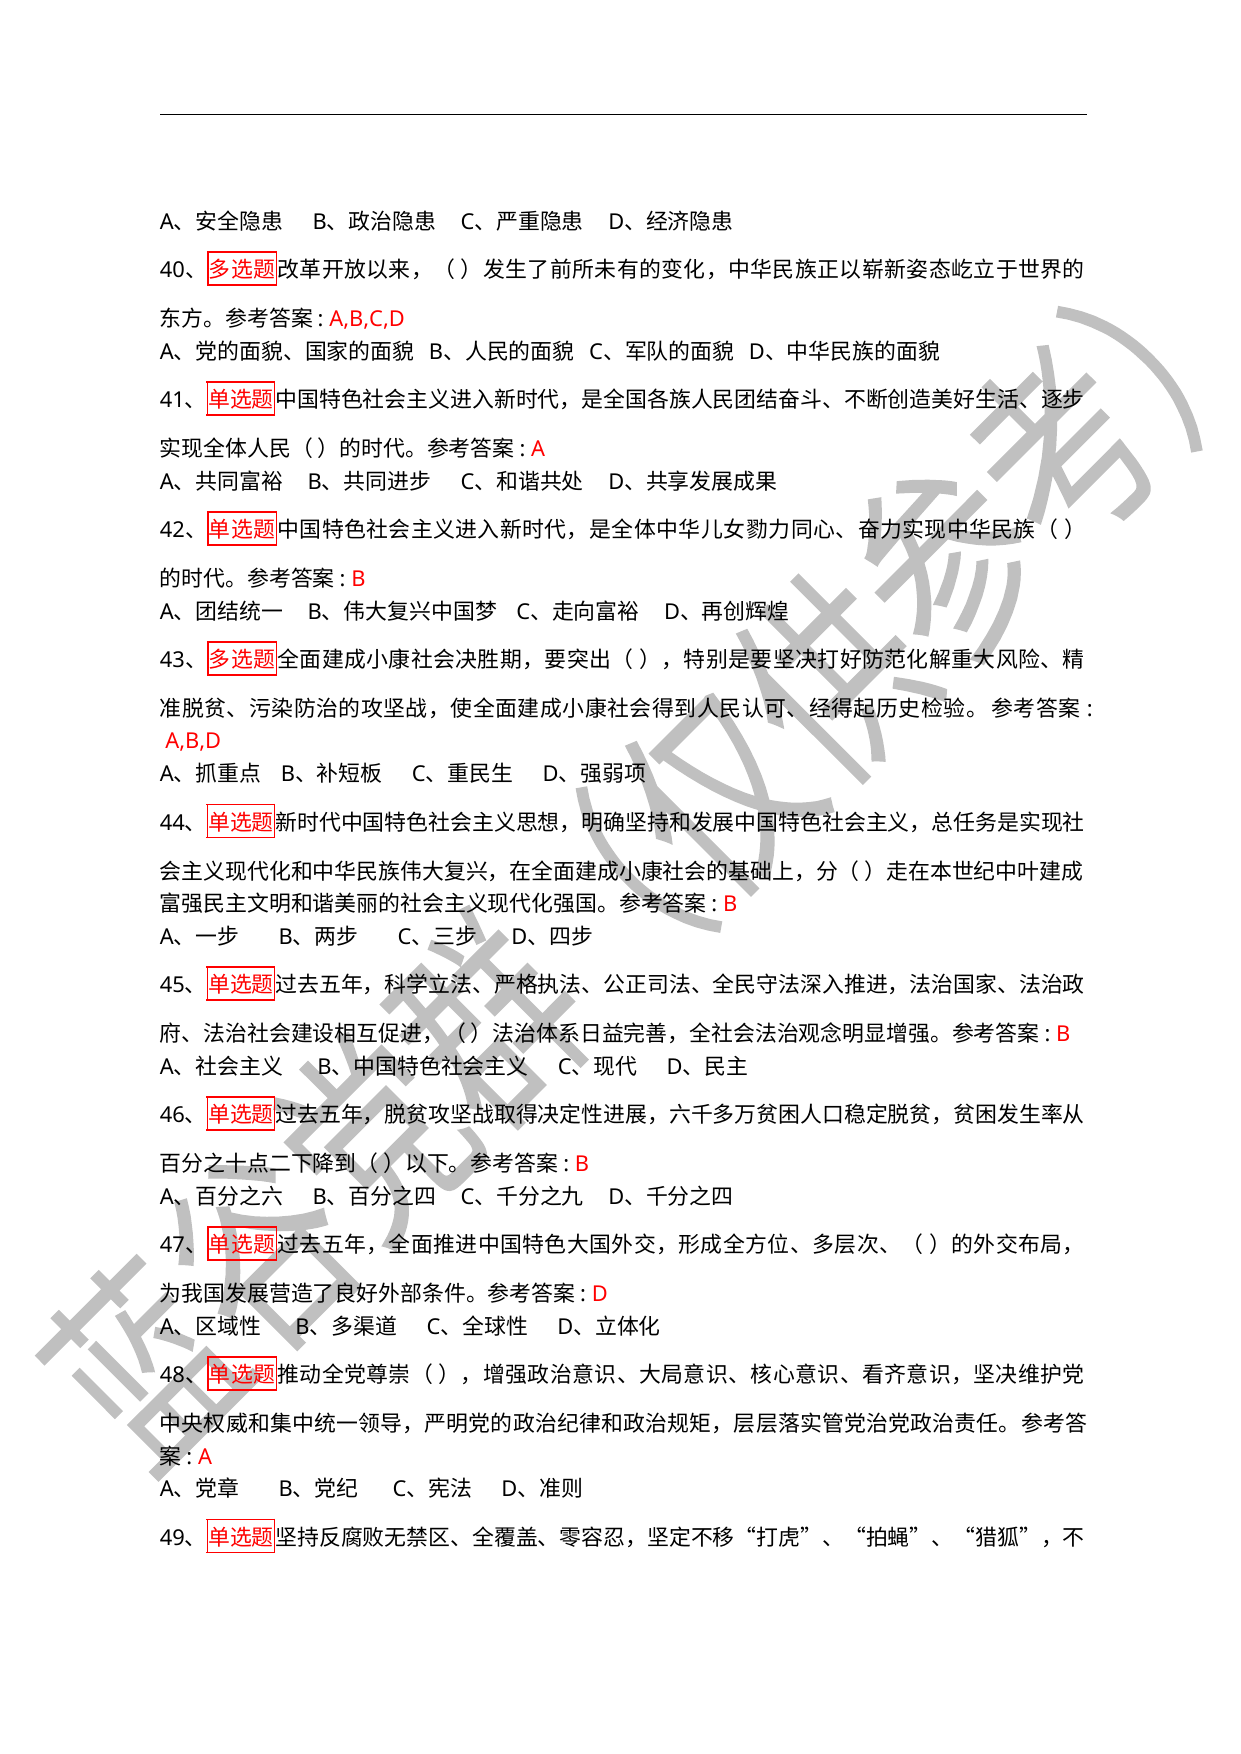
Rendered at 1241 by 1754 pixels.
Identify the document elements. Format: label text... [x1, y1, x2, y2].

text A、团结统一 B、伟大复兴中国梦 C、走向富裕 D、再创辉煌 [159, 593, 1087, 626]
text A、共同富裕 B、共同进步 C、和谐共处 D、共享发展成果 [159, 463, 1087, 496]
text 41、单选题中国特色社会主义进入新时代，是全国各族人民团结奋斗、不断创造美好生活、逐步实现全体人民（ ）的时代。参考答案 : A [159, 366, 1087, 463]
text A、百分之六 B、百分之四 C、千分之九 D、千分之四 [159, 1178, 1087, 1211]
text 40、多选题改革开放以来，（ ）发生了前所未有的变化，中华民族正以崭新姿态屹立于世界的东方。参考答案 : A,B,C,D [159, 236, 1087, 333]
text A、抓重点 B、补短板 C、重民生 D、强弱项 [159, 756, 1087, 788]
text A、一步 B、两步 C、三步 D、四步 [159, 918, 1087, 951]
text A、党章 B、党纪 C、宪法 D、准则 [159, 1471, 1087, 1503]
text 47、单选题过去五年，全面推进中国特色大国外交，形成全方位、多层次、（ ）的外交布局，为我国发展营造了良好外部条件。参考答案 : D [159, 1211, 1087, 1308]
text A、社会主义 B、中国特色社会主义 C、现代 D、民主 [159, 1048, 1087, 1081]
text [159, 1503, 1087, 1568]
text 45、单选题过去五年，科学立法、严格执法、公正司法、全民守法深入推进，法治国家、法治政府、法治社会建设相互促进，（ ）法治体系日益完善，全社会法治观念明显增强。参考答案 : B [159, 951, 1087, 1048]
text A、区域性 B、多渠道 C、全球性 D、立体化 [159, 1308, 1087, 1341]
text A、党的面貌、国家的面貌 B、人民的面貌 C、军队的面貌 D、中华民族的面貌 [159, 333, 1087, 366]
text 46、单选题过去五年，脱贫攻坚战取得决定性进展，六千多万贫困人口稳定脱贫，贫困发生率从百分之十点二下降到（ ）以下。参考答案 : B [159, 1081, 1087, 1178]
text 43、多选题全面建成小康社会决胜期，要突出（ ），特别是要坚决打好防范化解重大风险、精准脱贫、污染防治的攻坚战，使全面建成小康社会得到人民认可、经得起历史检验。参考答案 : A,B,D [159, 626, 1087, 756]
text 42、单选题中国特色社会主义进入新时代，是全体中华儿女勠力同心、奋力实现中华民族（ ）的时代。参考答案 : B [159, 496, 1087, 593]
text A、安全隐患 B、政治隐患 C、严重隐患 D、经济隐患 [159, 203, 1087, 236]
text 48、单选题推动全党尊崇（ ），增强政治意识、大局意识、核心意识、看齐意识，坚决维护党中央权威和集中统一领导，严明党的政治纪律和政治规矩，层层落实管党治党政治责任。参考答案 : A [159, 1341, 1087, 1471]
text 44、单选题新时代中国特色社会主义思想，明确坚持和发展中国特色社会主义，总任务是实现社会主义现代化和中华民族伟大复兴，在全面建成小康社会的基础上，分（ ）走在本世纪中叶建成富强民主文明和谐美丽的社会主义现代化强国。参考答案 : B [159, 788, 1087, 918]
